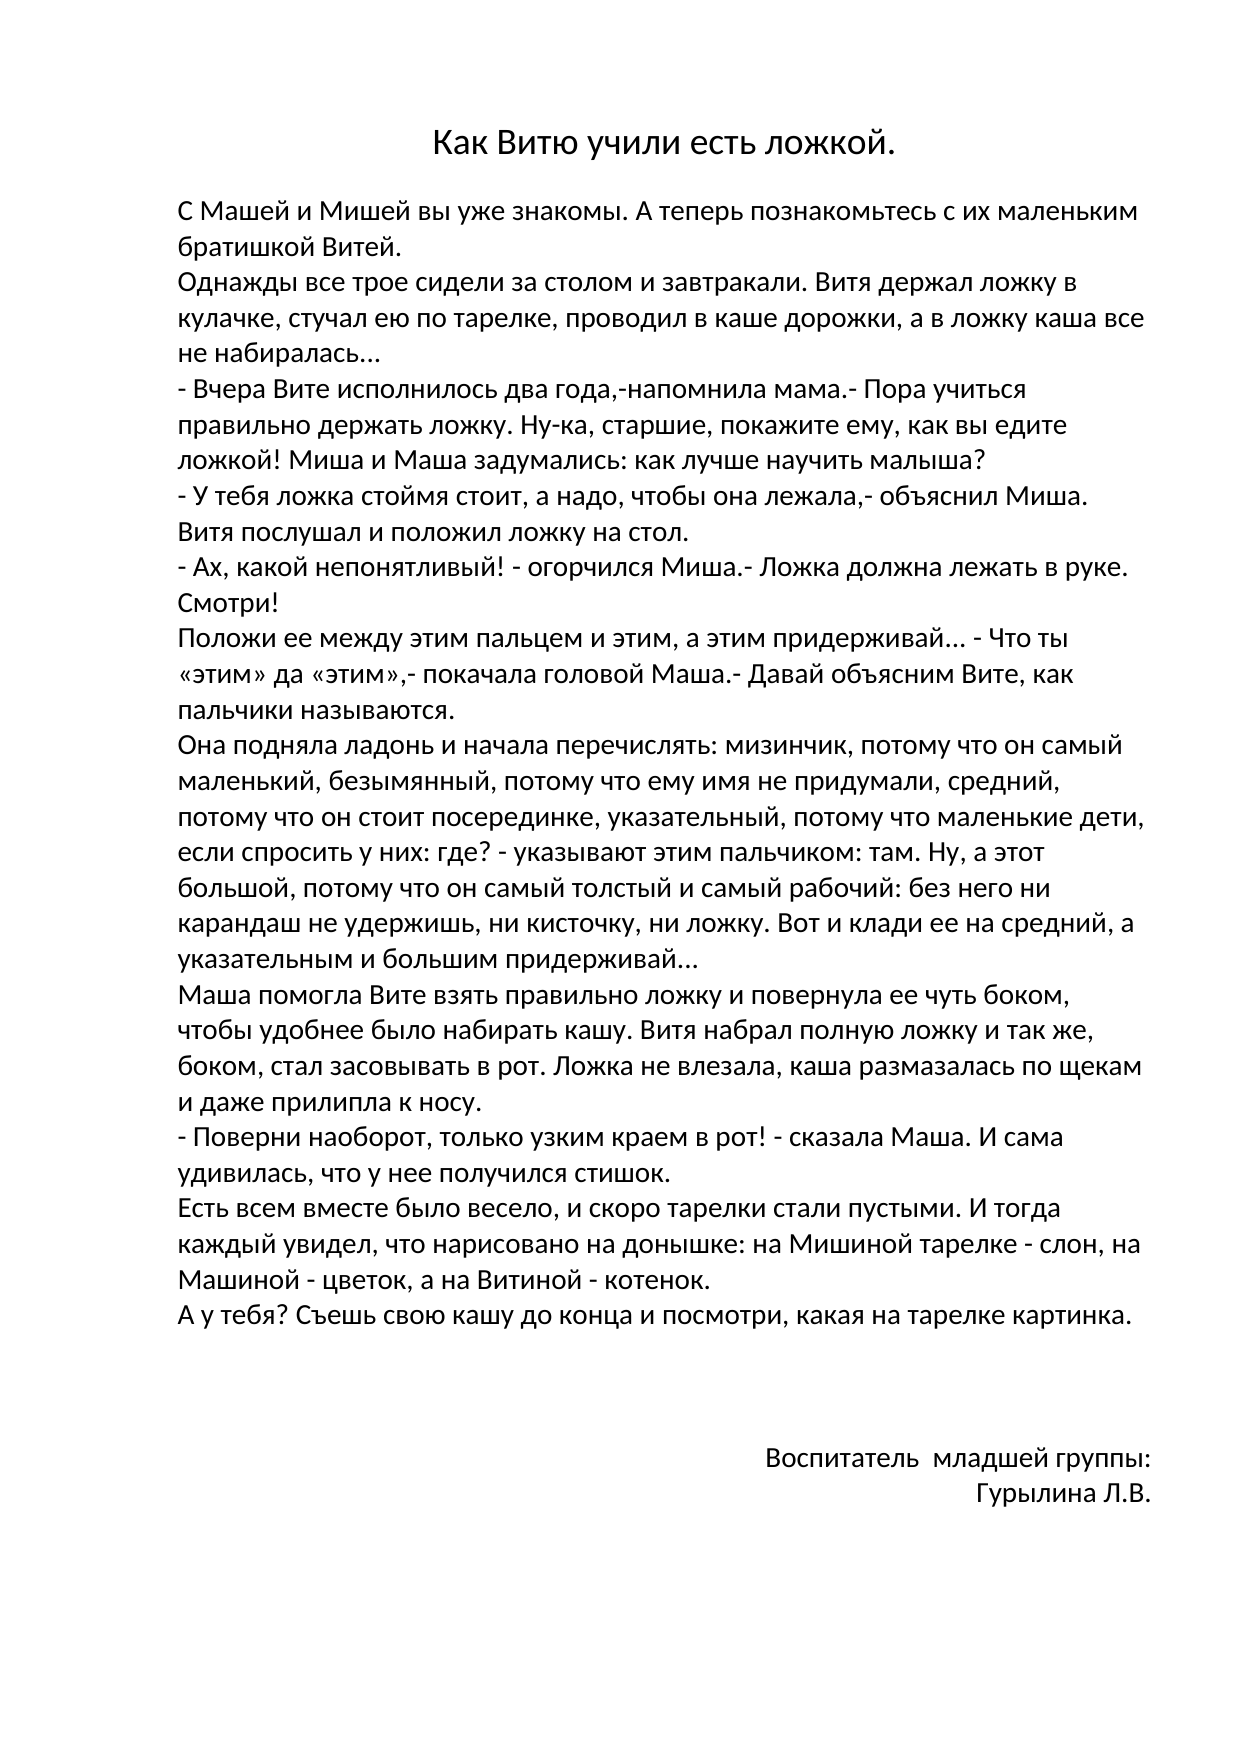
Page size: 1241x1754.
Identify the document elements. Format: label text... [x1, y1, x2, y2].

text Как Витю учили есть ложкой. [177, 118, 1152, 164]
text Воспитатель младшей группы: [177, 1439, 1152, 1474]
text Положи ее между этим пальцем и этим, а этим придерживай... - Что ты «этим» да «этим»,- покачала головой Маша.- Давай объясним Вите, как пальчики называются. [177, 619, 1152, 726]
text Гурылина Л.В. [177, 1474, 1152, 1510]
text - У тебя ложка стоймя стоит, а надо, чтобы она лежала,- объяснил Миша. Витя послушал и положил ложку на стол. [177, 477, 1152, 548]
text А у тебя? Съешь свою кашу до конца и посмотри, какая на тарелке картинка. [177, 1296, 1152, 1332]
text - Вчера Вите исполнилось два года,-напомнила мама.- Пора учиться правильно держать ложку. Ну-ка, старшие, покажите ему, как вы едите ложкой! Миша и Маша задумались: как лучше научить малыша? [177, 370, 1152, 477]
text Есть всем вместе было весело, и скоро тарелки стали пустыми. И тогда каждый увидел, что нарисовано на донышке: на Мишиной тарелке - слон, на Машиной - цветок, а на Витиной - котенок. [177, 1189, 1152, 1296]
text - Ах, какой непонятливый! - огорчился Миша.- Ложка должна лежать в руке. Смотри! [177, 548, 1152, 619]
text Маша помогла Вите взять правильно ложку и повернула ее чуть боком, чтобы удобнее было набирать кашу. Витя набрал полную ложку и так же, боком, стал засовывать в рот. Ложка не влезала, каша размазалась по щекам и даже прилипла к носу. [177, 976, 1152, 1118]
text С Машей и Мишей вы уже знакомы. А теперь познакомьтесь с их маленьким братишкой Витей. [177, 192, 1152, 263]
text Однажды все трое сидели за столом и завтракали. Витя держал ложку в кулачке, стучал ею по тарелке, проводил в каше дорожки, а в ложку каша все не набиралась... [177, 263, 1152, 370]
text - Поверни наоборот, только узким краем в рот! - сказала Маша. И сама удивилась, что у нее получился стишок. [177, 1118, 1152, 1189]
text Она подняла ладонь и начала перечислять: мизинчик, потому что он самый маленький, безымянный, потому что ему имя не придумали, средний, потому что он стоит посерединке, указательный, потому что маленькие дети, если спросить у них: где? - указывают этим пальчиком: там. Ну, а этот большой, потому что он самый толстый и самый рабочий: без него ни карандаш не удержишь, ни кисточку, ни ложку. Вот и клади ее на средний, а указательным и большим придерживай... [177, 726, 1152, 976]
